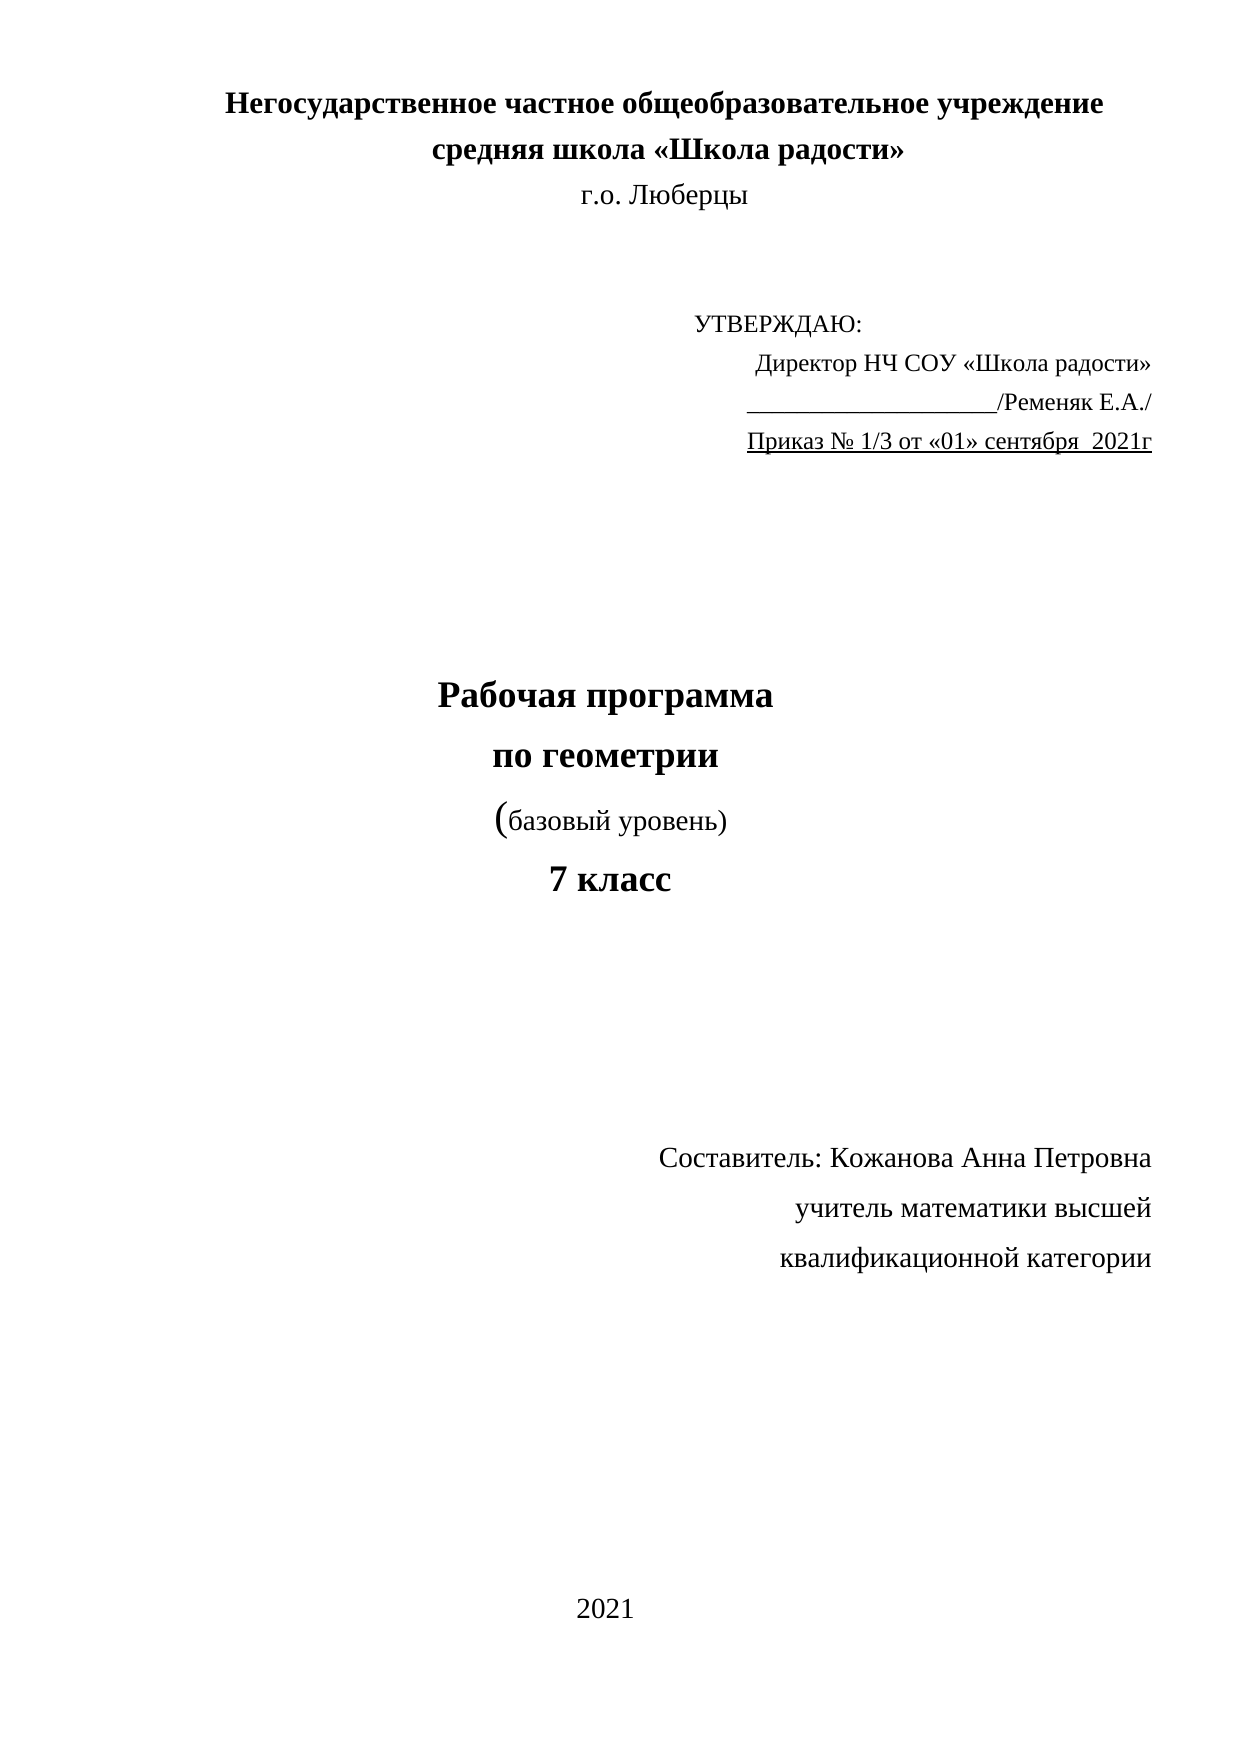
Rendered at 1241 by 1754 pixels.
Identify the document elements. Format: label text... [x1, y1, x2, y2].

text Рабочая программа [59, 672, 1152, 715]
text ____________________/Ременяк Е.А./ [693, 387, 1152, 416]
text (базовый уровень) [59, 792, 1152, 840]
text Негосударственное частное общеобразовательное учреждение [177, 84, 1152, 120]
text Приказ № 1/3 от «01» сентября 2021г [693, 426, 1152, 455]
text 2021 [59, 1592, 1152, 1625]
text г.о. Люберцы [177, 177, 1152, 211]
text средняя школа «Школа радости» [177, 131, 1152, 167]
text Директор НЧ СОУ «Школа радости» [693, 348, 1152, 377]
text Составитель: Кожанова Анна Петровна [59, 1140, 1152, 1173]
text 7 класс [59, 856, 1152, 899]
text учитель математики высшей [59, 1190, 1152, 1223]
text квалификационной категории [59, 1240, 1152, 1274]
text УТВЕРЖДАЮ: [693, 309, 1152, 338]
text по геометрии [59, 732, 1152, 775]
